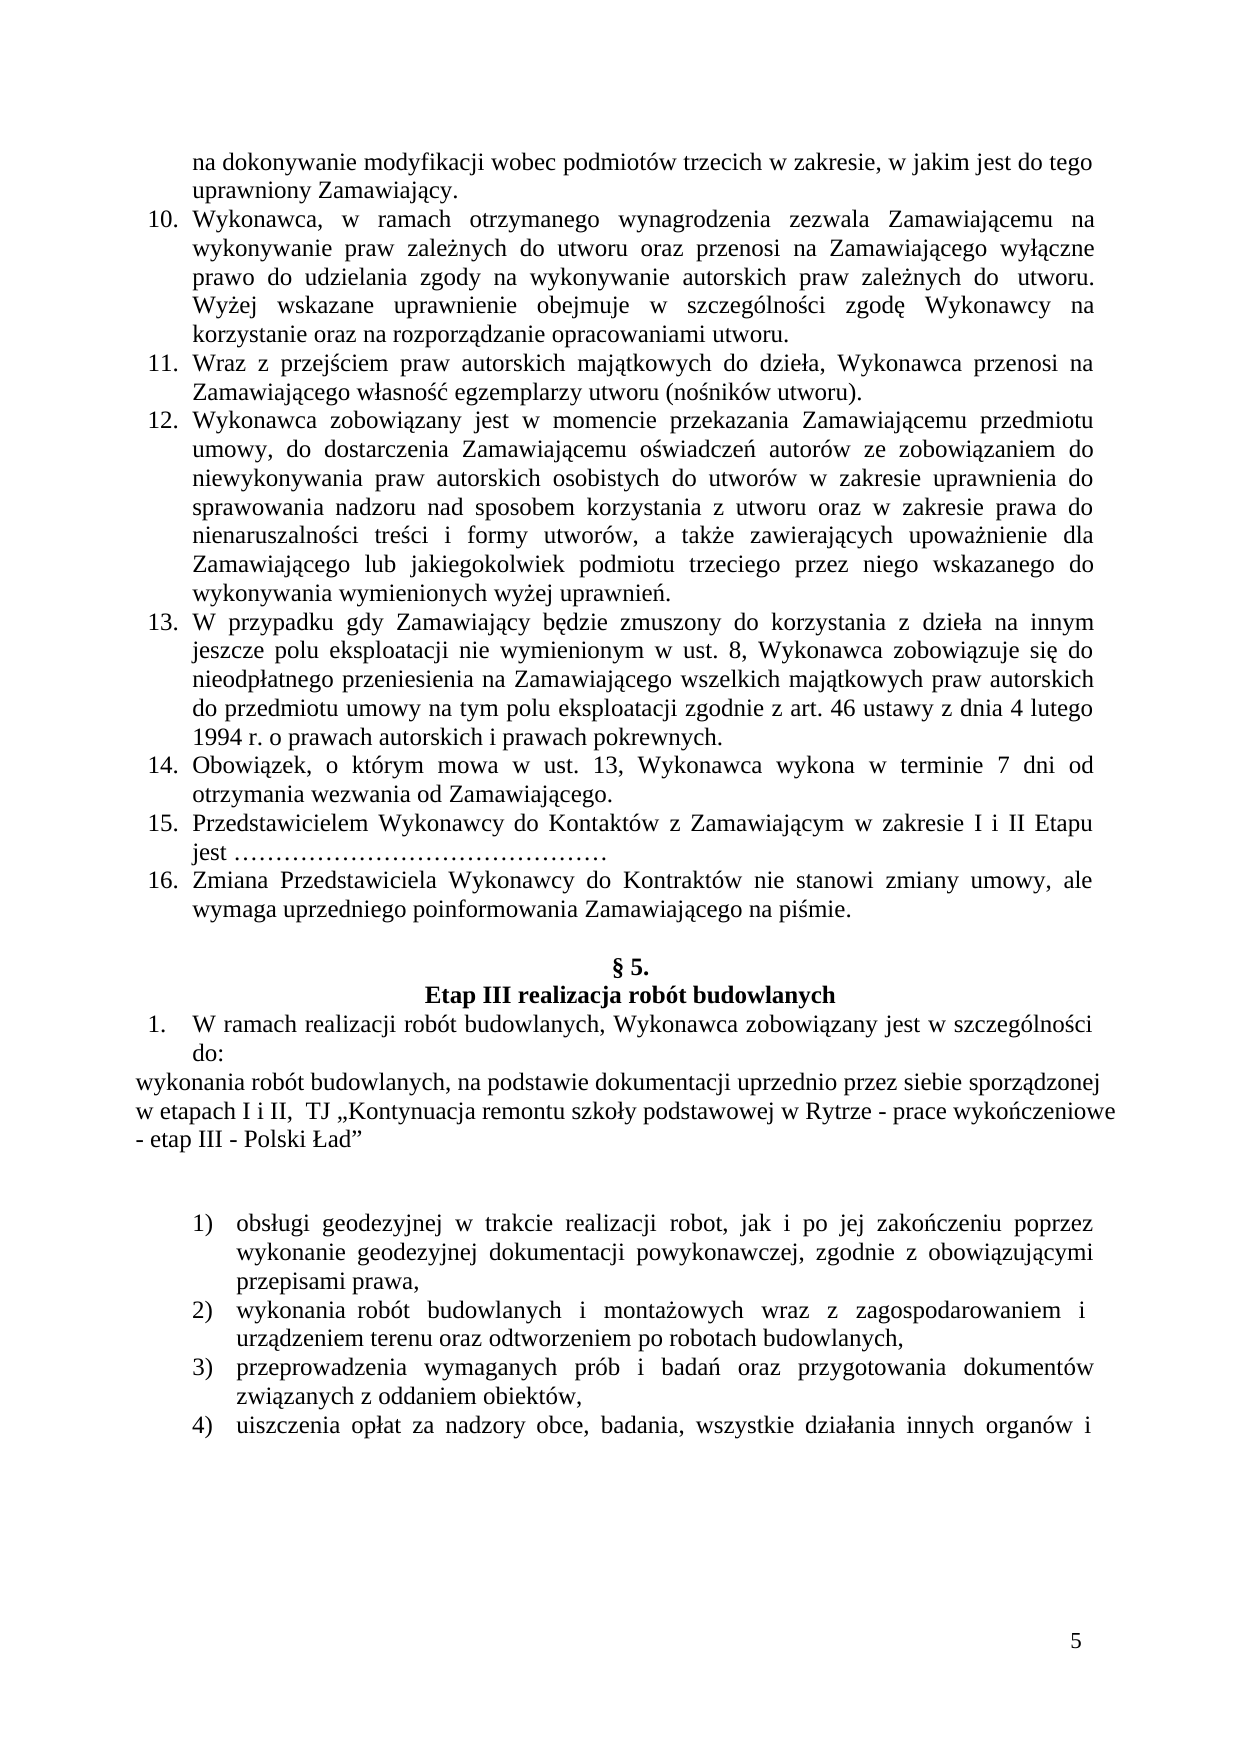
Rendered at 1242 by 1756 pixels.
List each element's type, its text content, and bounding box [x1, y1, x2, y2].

list wykonania robót budowlanych i montażowych wraz z zagospodarowaniem i [192, 1295, 1123, 1323]
list Wraz z przejściem praw autorskich majątkowych do dzieła, Wykonawca przenosi na Zamawiającego własność egzemplarzy utworu (nośników utworu). [147, 348, 1094, 405]
list Zmiana Przedstawiciela Wykonawcy do Kontraktów nie stanowi zmiany umowy, ale wymaga uprzedniego poinformowania Zamawiającego na piśmie. [147, 865, 1094, 923]
list przeprowadzenia wymaganych prób i badań oraz przygotowania dokumentów związanych z oddaniem obiektów, [192, 1352, 1094, 1410]
list W przypadku gdy Zamawiający będzie zmuszony do korzystania z dzieła na innym jeszcze polu eksploatacji nie wymienionym w ust. 8, Wykonawca zobowiązuje się do nieodpłatnego przeniesienia na Zamawiającego wszelkich majątkowych praw autorskich do przedmiotu umowy na tym polu eksploatacji zgodnie z art. 46 ustawy z dnia 4 lutego 1994 r. o prawach autorskich i prawach pokrewnych. [147, 607, 1095, 750]
text Etap III realizacja robót budowlanych [208, 981, 1052, 1009]
list Wykonawca, w ramach otrzymanego wynagrodzenia zezwala Zamawiającemu na wykonywanie praw zależnych do utworu oraz przenosi na Zamawiającego wyłączne prawo do udzielania zgody na wykonywanie autorskich praw zależnych do utworu. Wyżej wskazane uprawnienie obejmuje w szczególności zgodę Wykonawcy na korzystanie oraz na rozporządzanie opracowaniami utworu. [147, 204, 1095, 348]
text urządzeniem terenu oraz odtworzeniem po robotach budowlanych, [236, 1323, 1123, 1352]
list obsługi geodezyjnej w trakcie realizacji robot, jak i po jej zakończeniu poprzez wykonanie geodezyjnej dokumentacji powykonawczej, zgodnie z obowiązującymi przepisami prawa, [192, 1208, 1094, 1295]
text wykonania robót budowlanych, na podstawie dokumentacji uprzednio przez siebie sporządzonej w etapach I i II, TJ „Kontynuacja remontu szkoły podstawowej w Rytrze - prace wykończeniowe - etap III - Polski Ład” [135, 1067, 1123, 1153]
text § 5. [208, 952, 1052, 981]
list Wykonawca zobowiązany jest w momencie przekazania Zamawiającemu przedmiotu umowy, do dostarczenia Zamawiającemu oświadczeń autorów ze zobowiązaniem do niewykonywania praw autorskich osobistych do utworów w zakresie uprawnienia do sprawowania nadzoru nad sposobem korzystania z utworu oraz w zakresie prawa do nienaruszalności treści i formy utworów, a także zawierających upoważnienie dla Zamawiającego lub jakiegokolwiek podmiotu trzeciego przez niego wskazanego do wykonywania wymienionych wyżej uprawnień. [147, 405, 1094, 607]
list Obowiązek, o którym mowa w ust. 13, Wykonawca wykona w terminie 7 dni od otrzymania wezwania od Zamawiającego. [147, 750, 1094, 808]
list Przedstawicielem Wykonawcy do Kontaktów z Zamawiającym w zakresie I i II Etapu jest ……………………………………… [147, 808, 1094, 865]
list W ramach realizacji robót budowlanych, Wykonawca zobowiązany jest w szczególności do: [147, 1009, 1093, 1067]
list uiszczenia opłat za nadzory obce, badania, wszystkie działania innych organów i [192, 1410, 1123, 1438]
text na dokonywanie modyfikacji wobec podmiotów trzecich w zakresie, w jakim jest do tego uprawniony Zamawiający. [192, 147, 1094, 204]
